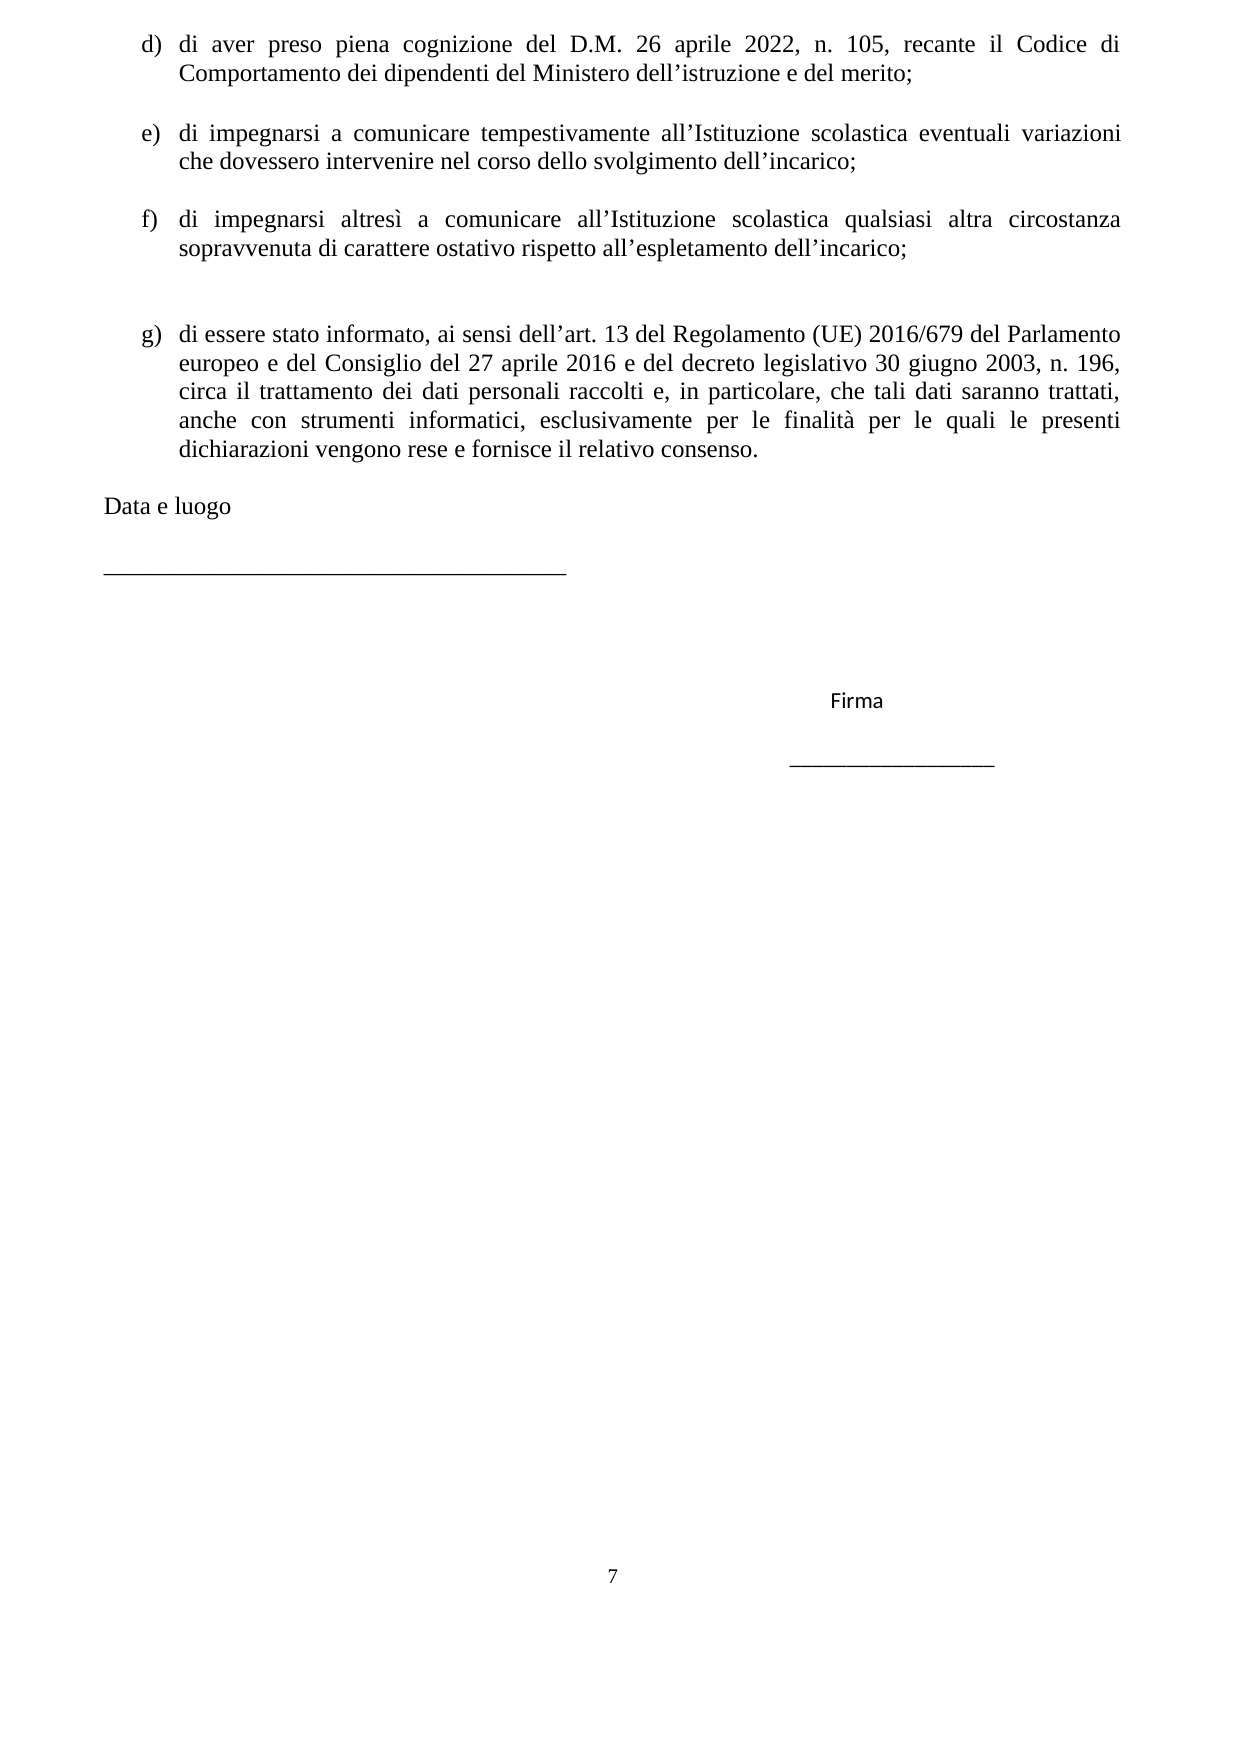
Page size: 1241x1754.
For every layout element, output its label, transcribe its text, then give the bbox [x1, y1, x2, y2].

text _____________________________________ [103, 549, 1122, 578]
list di impegnarsi a comunicare tempestivamente all’Istituzione scolastica eventuali variazioni che dovessero intervenire nel corso dello svolgimento dell’incarico; [141, 118, 1122, 175]
list di aver preso piena cognizione del D.M. 26 aprile 2022, n. 105, recante il Codice di Comportamento dei dipendenti del Ministero dell’istruzione e del merito; [141, 29, 1122, 87]
text Firma [103, 686, 1122, 714]
text Data e luogo [103, 491, 1122, 520]
list di essere stato informato, ai sensi dell’art. 13 del Regolamento (UE) 2016/679 del Parlamento europeo e del Consiglio del 27 aprile 2016 e del decreto legislativo 30 giugno 2003, n. 196, circa il trattamento dei dati personali raccolti e, in particolare, che tali dati saranno trattati, anche con strumenti informatici, esclusivamente per le finalità per le quali le presenti dichiarazioni vengono rese e fornisce il relativo consenso. [141, 319, 1122, 463]
list di impegnarsi altresì a comunicare all’Istituzione scolastica qualsiasi altra circostanza sopravvenuta di carattere ostativo rispetto all’espletamento dell’incarico; [141, 204, 1122, 261]
text __________________ [103, 742, 1122, 770]
